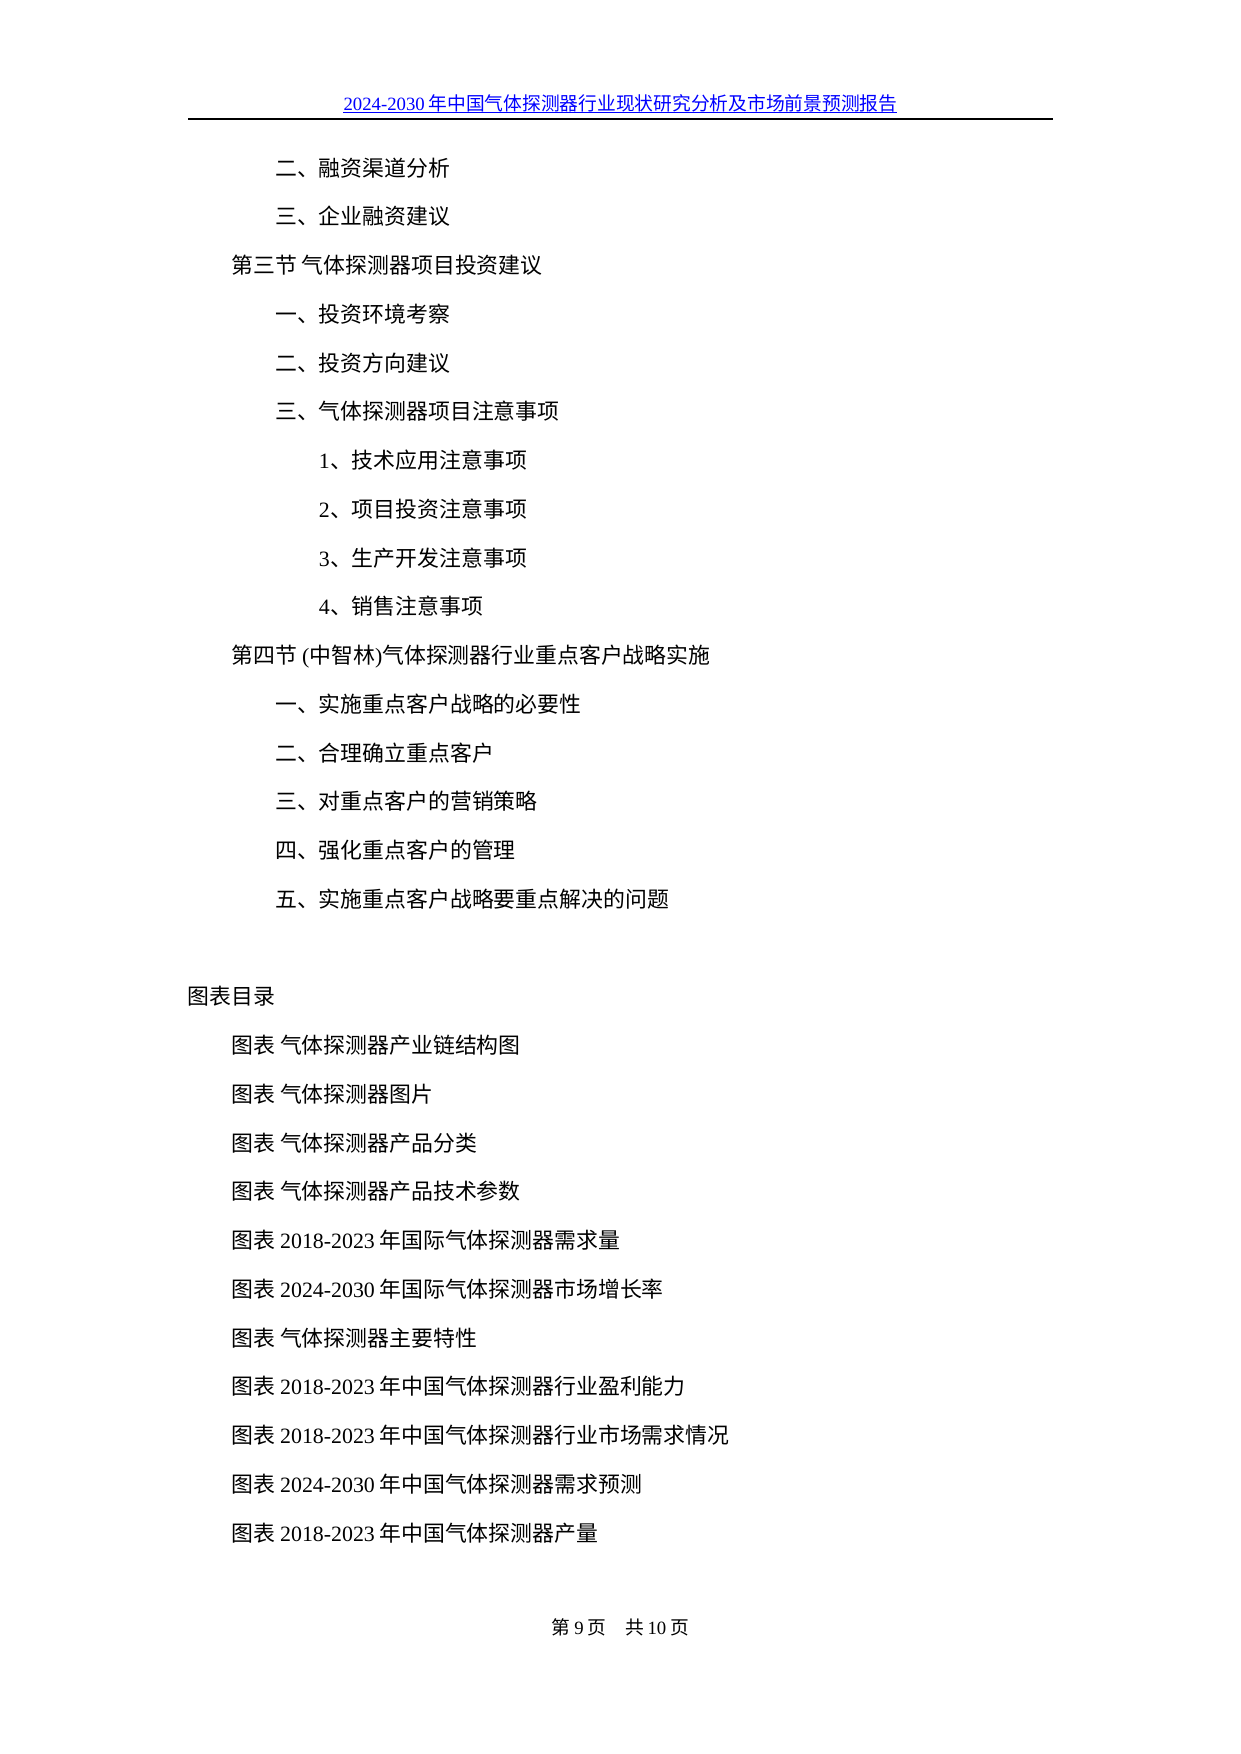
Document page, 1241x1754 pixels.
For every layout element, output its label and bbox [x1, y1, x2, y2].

text [187, 150, 1053, 1548]
